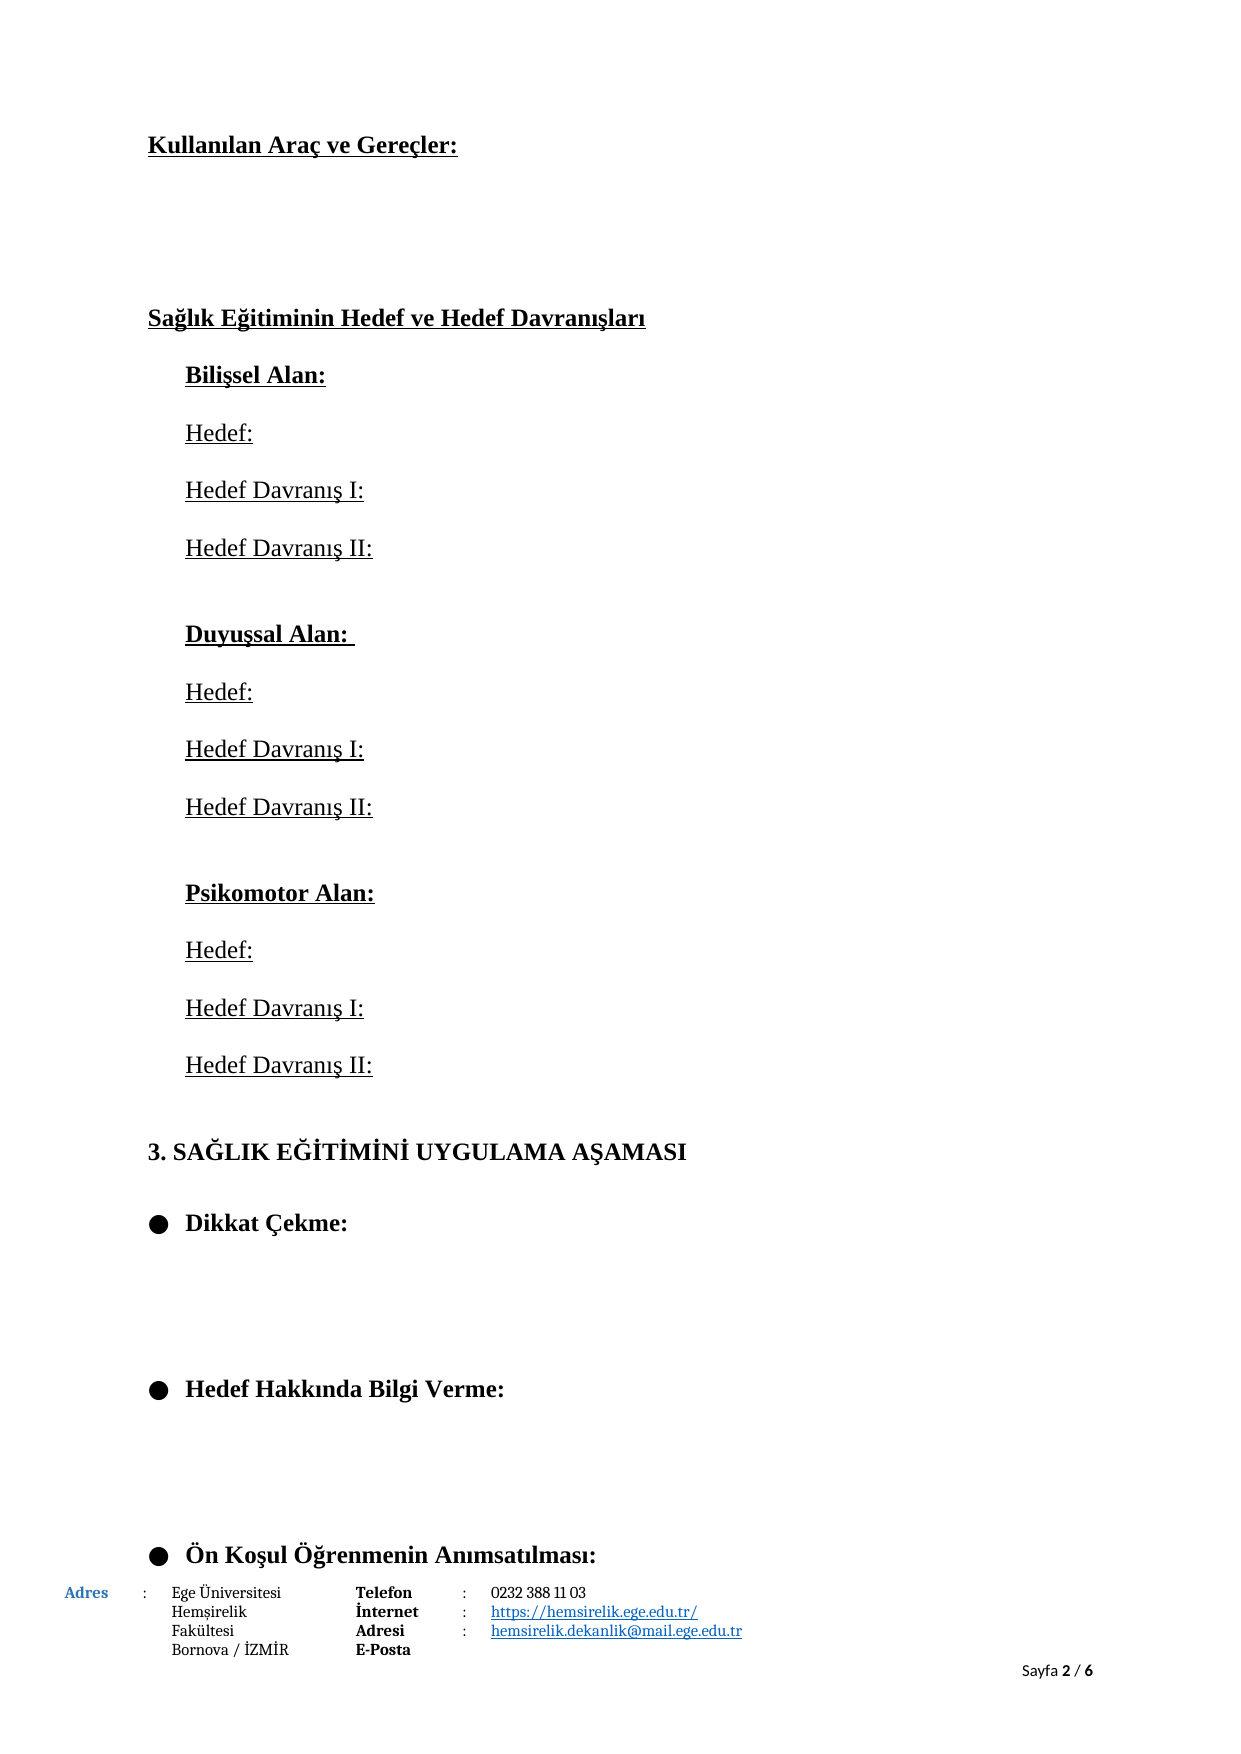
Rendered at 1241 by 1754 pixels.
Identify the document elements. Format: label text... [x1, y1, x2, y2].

text Duyuşsal Alan: [148, 619, 1092, 648]
text Hedef Davranış II: [148, 533, 1092, 562]
text Hedef Davranış I: [148, 993, 1092, 1022]
list Hedef Hakkında Bilgi Verme: [148, 1361, 1092, 1412]
text Sağlık Eğitiminin Hedef ve Hedef Davranışları [148, 303, 1092, 332]
text Hedef: [148, 418, 1092, 447]
text Hedef Davranış II: [148, 1051, 1092, 1079]
text Psikomotor Alan: [148, 878, 1092, 907]
text Kullanılan Araç ve Gereçler: [148, 131, 1092, 159]
text Bilişsel Alan: [148, 361, 1092, 389]
text Hedef: [148, 677, 1092, 706]
text Hedef Davranış II: [148, 792, 1092, 821]
text Hedef: [148, 936, 1092, 964]
list Ön Koşul Öğrenmenin Anımsatılması: [148, 1527, 1092, 1578]
list Dikkat Çekme: [148, 1194, 1092, 1246]
text Hedef Davranış I: [148, 476, 1092, 504]
text Hedef Davranış I: [148, 734, 1092, 763]
text 3. SAĞLIK EĞİTİMİNİ UYGULAMA AŞAMASI [148, 1137, 1092, 1166]
